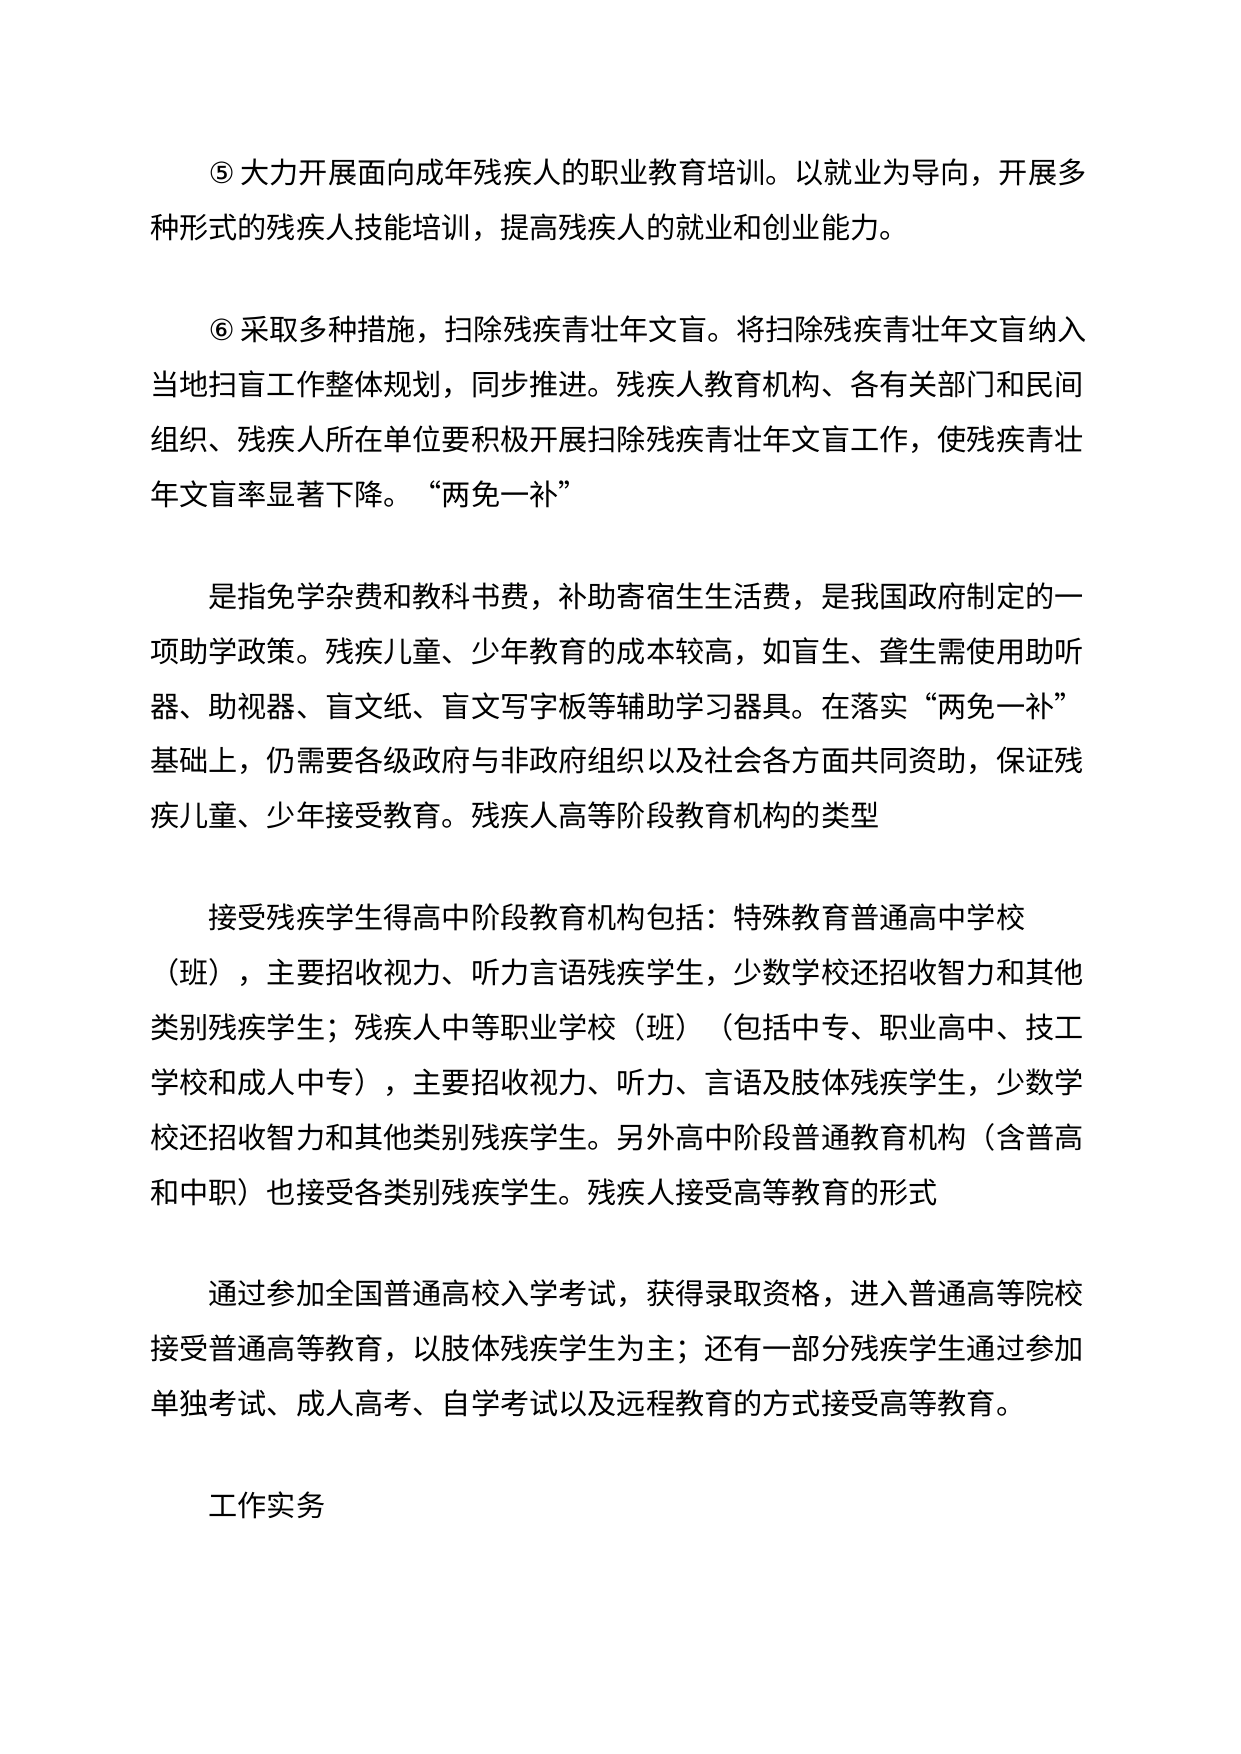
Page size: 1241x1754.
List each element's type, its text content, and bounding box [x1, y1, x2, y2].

text ⑥采取多种措施，扫除残疾青壮年文盲。将扫除残疾青壮年文盲纳入当地扫盲工作整体规划，同步推进。残疾人教育机构、各有关部门和民间组织、残疾人所在单位要积极开展扫除残疾青壮年文盲工作，使残疾青壮年文盲率显著下降。“两免一补” [150, 307, 1090, 514]
text 工作实务 [150, 1482, 1090, 1525]
text 是指免学杂费和教科书费，补助寄宿生生活费，是我国政府制定的一项助学政策。残疾儿童、少年教育的成本较高，如盲生、聋生需使用助听器、助视器、盲文纸、盲文写字板等辅助学习器具。在落实“两免一补”基础上，仍需要各级政府与非政府组织以及社会各方面共同资助，保证残疾儿童、少年接受教育。残疾人高等阶段教育机构的类型 [150, 573, 1090, 835]
text 接受残疾学生得高中阶段教育机构包括：特殊教育普通高中学校（班），主要招收视力、听力言语残疾学生，少数学校还招收智力和其他类别残疾学生；残疾人中等职业学校（班）（包括中专、职业高中、技工学校和成人中专），主要招收视力、听力、言语及肢体残疾学生，少数学校还招收智力和其他类别残疾学生。另外高中阶段普通教育机构（含普高和中职）也接受各类别残疾学生。残疾人接受高等教育的形式 [150, 895, 1090, 1211]
text ⑤大力开展面向成年残疾人的职业教育培训。以就业为导向，开展多种形式的残疾人技能培训，提高残疾人的就业和创业能力。 [150, 150, 1090, 247]
text 通过参加全国普通高校入学考试，获得录取资格，进入普通高等院校接受普通高等教育，以肢体残疾学生为主；还有一部分残疾学生通过参加单独考试、成人高考、自学考试以及远程教育的方式接受高等教育。 [150, 1271, 1090, 1423]
